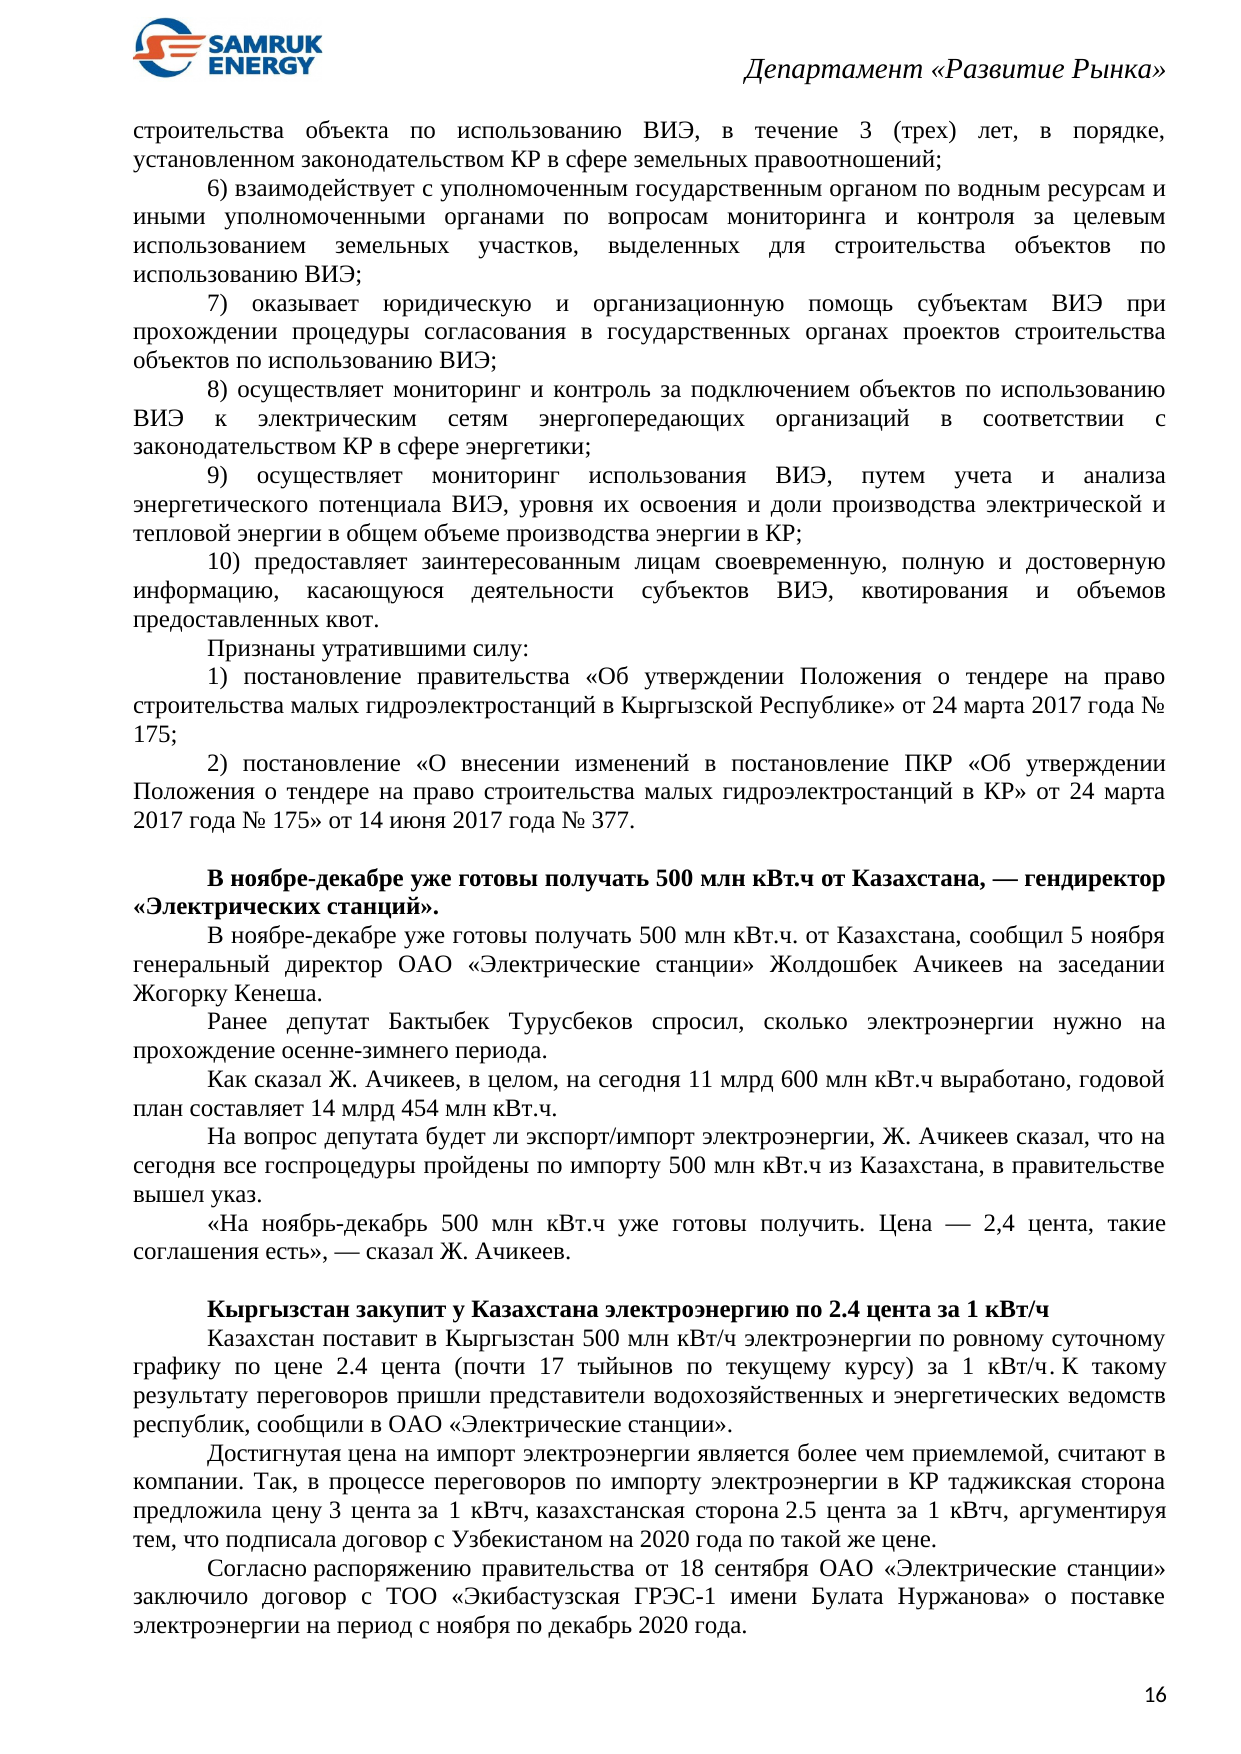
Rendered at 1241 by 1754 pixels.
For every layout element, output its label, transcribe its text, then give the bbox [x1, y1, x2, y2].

text Признаны утратившими силу: [133, 633, 1167, 661]
text «На ноябрь-декабрь 500 млн кВт.ч уже готовы получить. Цена — 2,4 цента, такие соглашения есть», — сказал Ж. Ачикеев. [133, 1208, 1167, 1265]
text 2) постановление «О внесении изменений в постановление ПКР «Об утверждении Положения о тендере на право строительства малых гидроэлектростанций в КР» от 24 марта 2017 года № 175» от 14 июня 2017 года № 377. [133, 748, 1167, 834]
text 8) осуществляет мониторинг и контроль за подключением объектов по использованию ВИЭ к электрическим сетям энергопередающих организаций в соответствии с законодательством КР в сфере энергетики; [133, 374, 1167, 460]
text В ноябре-декабре уже готовы получать 500 млн кВт.ч. от Казахстана, сообщил 5 ноября генеральный директор ОАО «Электрические станции» Жолдошбек Ачикеев на заседании Жогорку Кенеша. [133, 920, 1167, 1006]
text 1) постановление правительства «Об утверждении Положения о тендере на право строительства малых гидроэлектростанций в Кыргызской Республике» от 24 марта 2017 года № 175; [133, 661, 1167, 748]
text 10) предоставляет заинтересованным лицам своевременную, полную и достоверную информацию, касающуюся деятельности субъектов ВИЭ, квотирования и объемов предоставленных квот. [133, 546, 1167, 633]
text Как сказал Ж. Ачикеев, в целом, на сегодня 11 млрд 600 млн кВт.ч выработано, годовой план составляет 14 млрд 454 млн кВт.ч. [133, 1064, 1167, 1121]
text На вопрос депутата будет ли экспорт/импорт электроэнергии, Ж. Ачикеев сказал, что на сегодня все госпроцедуры пройдены по импорту 500 млн кВт.ч из Казахстана, в правительстве вышел указ. [133, 1121, 1167, 1208]
text Согласно распоряжению правительства от 18 сентября ОАО «Электрические станции» заключило договор с ТОО «Экибастузская ГРЭС-1 имени Булата Нуржанова» о поставке электроэнергии на период с ноября по декабрь 2020 года. [133, 1553, 1167, 1639]
text 9) осуществляет мониторинг использования ВИЭ, путем учета и анализа энергетического потенциала ВИЭ, уровня их освоения и доли производства электрической и тепловой энергии в общем объеме производства энергии в КР; [133, 460, 1167, 546]
text Достигнутая цена на импорт электроэнергии является более чем приемлемой, считают в компании. Так, в процессе переговоров по импорту электроэнергии в КР таджикская сторона предложила цену 3 цента за 1 кВтч, казахстанская сторона 2.5 цента за 1 кВтч, аргументируя тем, что подписала договор с Узбекистаном на 2020 года по такой же цене. [133, 1438, 1167, 1553]
text 6) взаимодействует с уполномоченным государственным органом по водным ресурсам и иными уполномоченными органами по вопросам мониторинга и контроля за целевым использованием земельных участков, выделенных для строительства объектов по использованию ВИЭ; [133, 173, 1167, 288]
text 7) оказывает юридическую и организационную помощь субъектам ВИЭ при прохождении процедуры согласования в государственных органах проектов строительства объектов по использованию ВИЭ; [133, 288, 1167, 374]
picture [132, 17, 323, 82]
text Кыргызстан закупит у Казахстана электроэнергию по 2.4 цента за 1 кВт/ч [133, 1294, 1167, 1323]
text В ноябре-декабре уже готовы получать 500 млн кВт.ч от Казахстана, — гендиректор «Электрических станций». [133, 863, 1167, 920]
text Ранее депутат Бактыбек Турусбеков спросил, сколько электроэнергии нужно на прохождение осенне-зимнего периода. [133, 1006, 1167, 1064]
text Казахстан поставит в Кыргызстан 500 млн кВт/ч электроэнергии по ровному суточному графику по цене 2.4 цента (почти 17 тыйынов по текущему курсу) за 1 кВт/ч. К такому результату переговоров пришли представители водохозяйственных и энергетических ведомств республик, сообщили в ОАО «Электрические станции». [133, 1323, 1167, 1438]
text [133, 115, 1167, 173]
